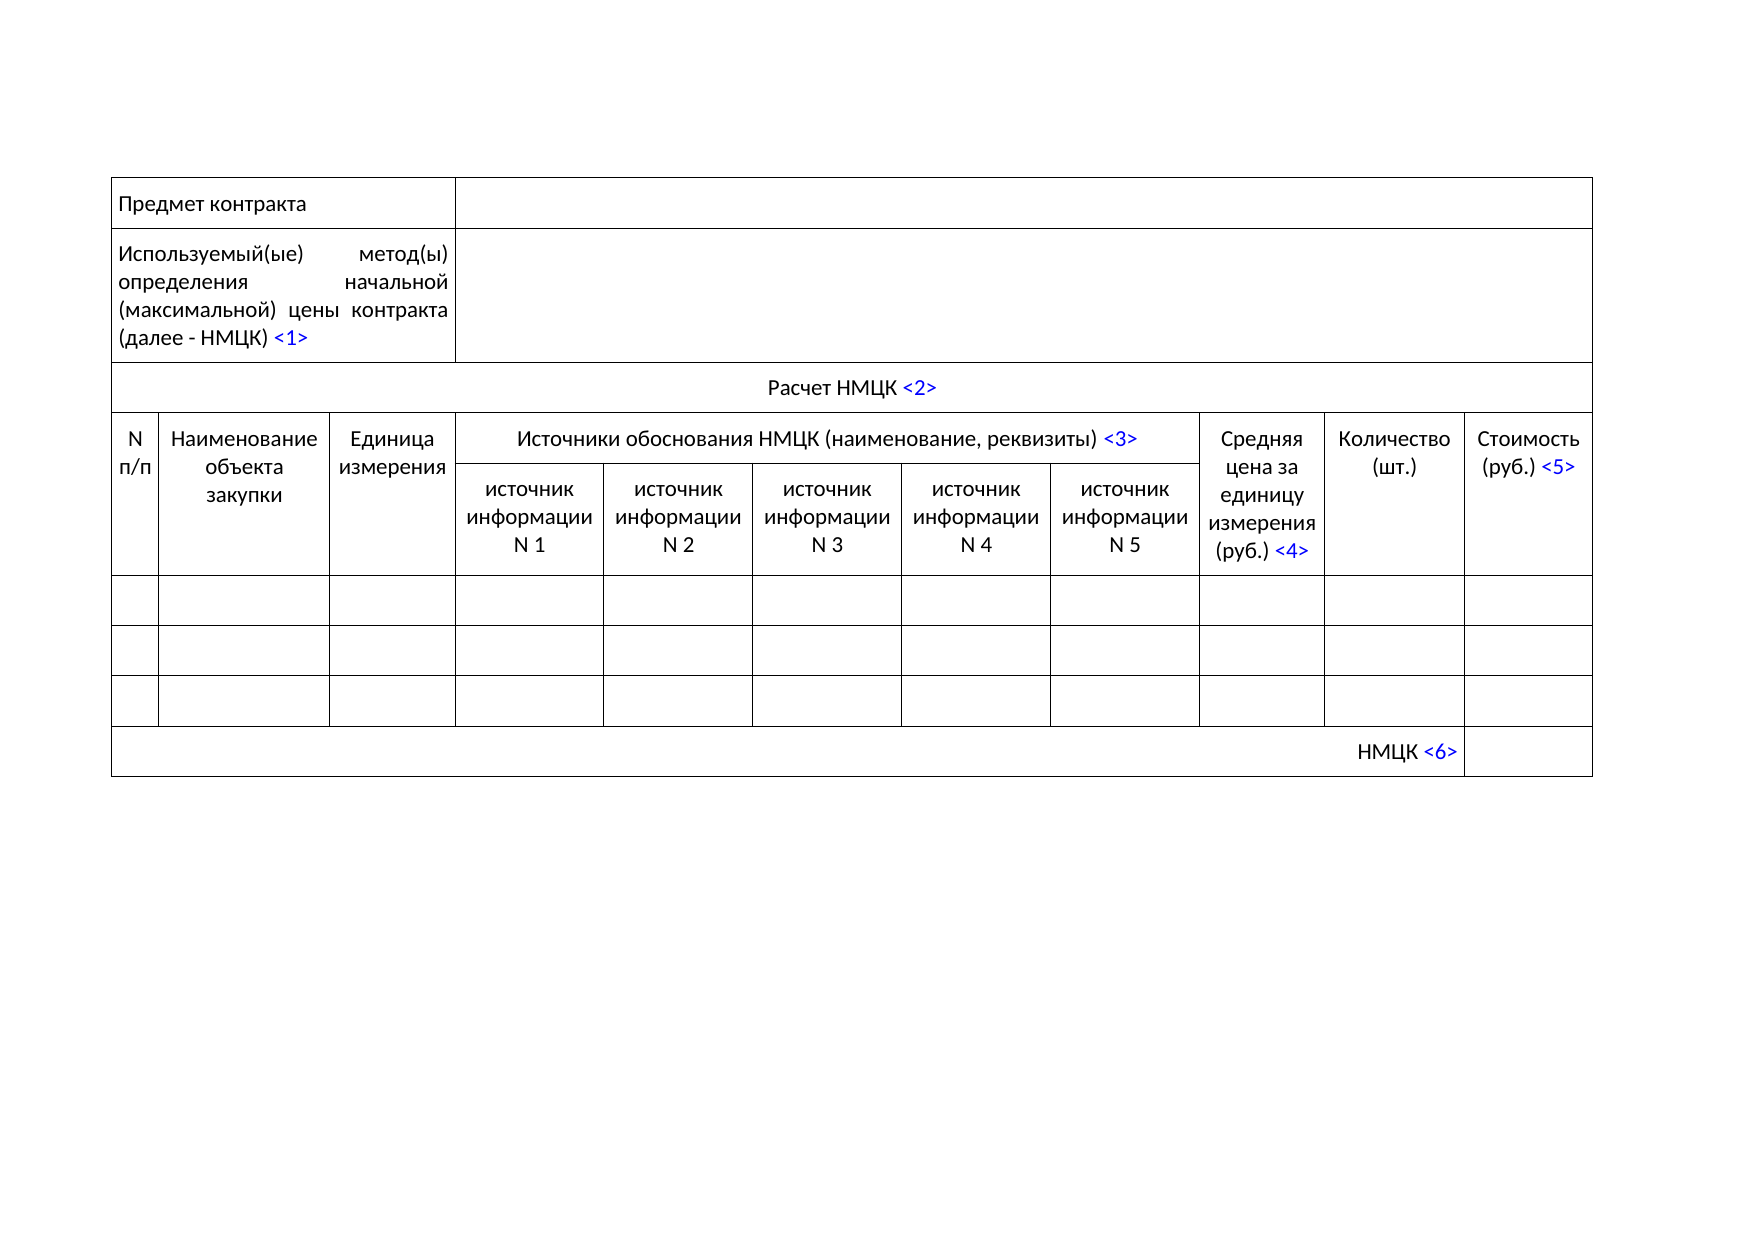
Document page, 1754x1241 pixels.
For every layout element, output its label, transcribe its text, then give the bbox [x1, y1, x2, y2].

table_cell [1465, 626, 1592, 675]
table_cell [1465, 676, 1592, 726]
table_cell [1465, 727, 1592, 776]
table_cell Стоимость (руб.) <5> [1465, 413, 1592, 574]
table_cell [1325, 676, 1464, 726]
table_cell [753, 676, 901, 726]
table_cell источник информации N 3 [753, 464, 901, 574]
table_cell [902, 576, 1050, 625]
table_cell Наименование объекта закупки [159, 413, 329, 574]
table_header Предмет контракта [112, 178, 455, 227]
table_cell [456, 626, 603, 675]
table_cell [1051, 626, 1199, 675]
table_cell Количество (шт.) [1325, 413, 1464, 574]
table_cell источник информации N 2 [604, 464, 752, 574]
table_cell [1200, 626, 1324, 675]
table_cell [330, 576, 455, 625]
table_cell [1051, 676, 1199, 726]
table_cell [112, 576, 158, 625]
table_cell [604, 576, 752, 625]
table_cell N п/п [112, 413, 158, 574]
table_header [456, 178, 1592, 227]
table_cell [456, 676, 603, 726]
table_cell Средняя цена за единицу измерения (руб.) <4> [1200, 413, 1324, 574]
table_cell источник информации N 5 [1051, 464, 1199, 574]
table_cell [753, 626, 901, 675]
table_cell [112, 626, 158, 675]
table_cell [1200, 576, 1324, 625]
table_cell [159, 576, 329, 625]
table_cell источник информации N 4 [902, 464, 1050, 574]
table_cell [159, 626, 329, 675]
table_cell [604, 676, 752, 726]
table_cell Расчет НМЦК <2> [112, 363, 1592, 412]
table_cell [1325, 576, 1464, 625]
table_cell Единица измерения [330, 413, 455, 574]
table_cell [1051, 576, 1199, 625]
table_cell [1325, 626, 1464, 675]
table_cell [604, 626, 752, 675]
table_cell [1200, 676, 1324, 726]
table_cell Источники обоснования НМЦК (наименование, реквизиты) <3> [456, 413, 1199, 462]
table_cell [902, 626, 1050, 675]
table_cell [456, 229, 1592, 362]
table_cell [330, 676, 455, 726]
table_cell [112, 676, 158, 726]
table_cell [1465, 576, 1592, 625]
table_cell [330, 626, 455, 675]
table_cell [753, 576, 901, 625]
table_cell [456, 576, 603, 625]
table_cell [902, 676, 1050, 726]
table_cell источник информации N 1 [456, 464, 603, 574]
table_cell [159, 676, 329, 726]
table_cell НМЦК <6> [112, 727, 1464, 776]
table_cell Используемый(ые) метод(ы) определения начальной (максимальной) цены контракта (далее - НМЦК) <1> [112, 229, 455, 362]
